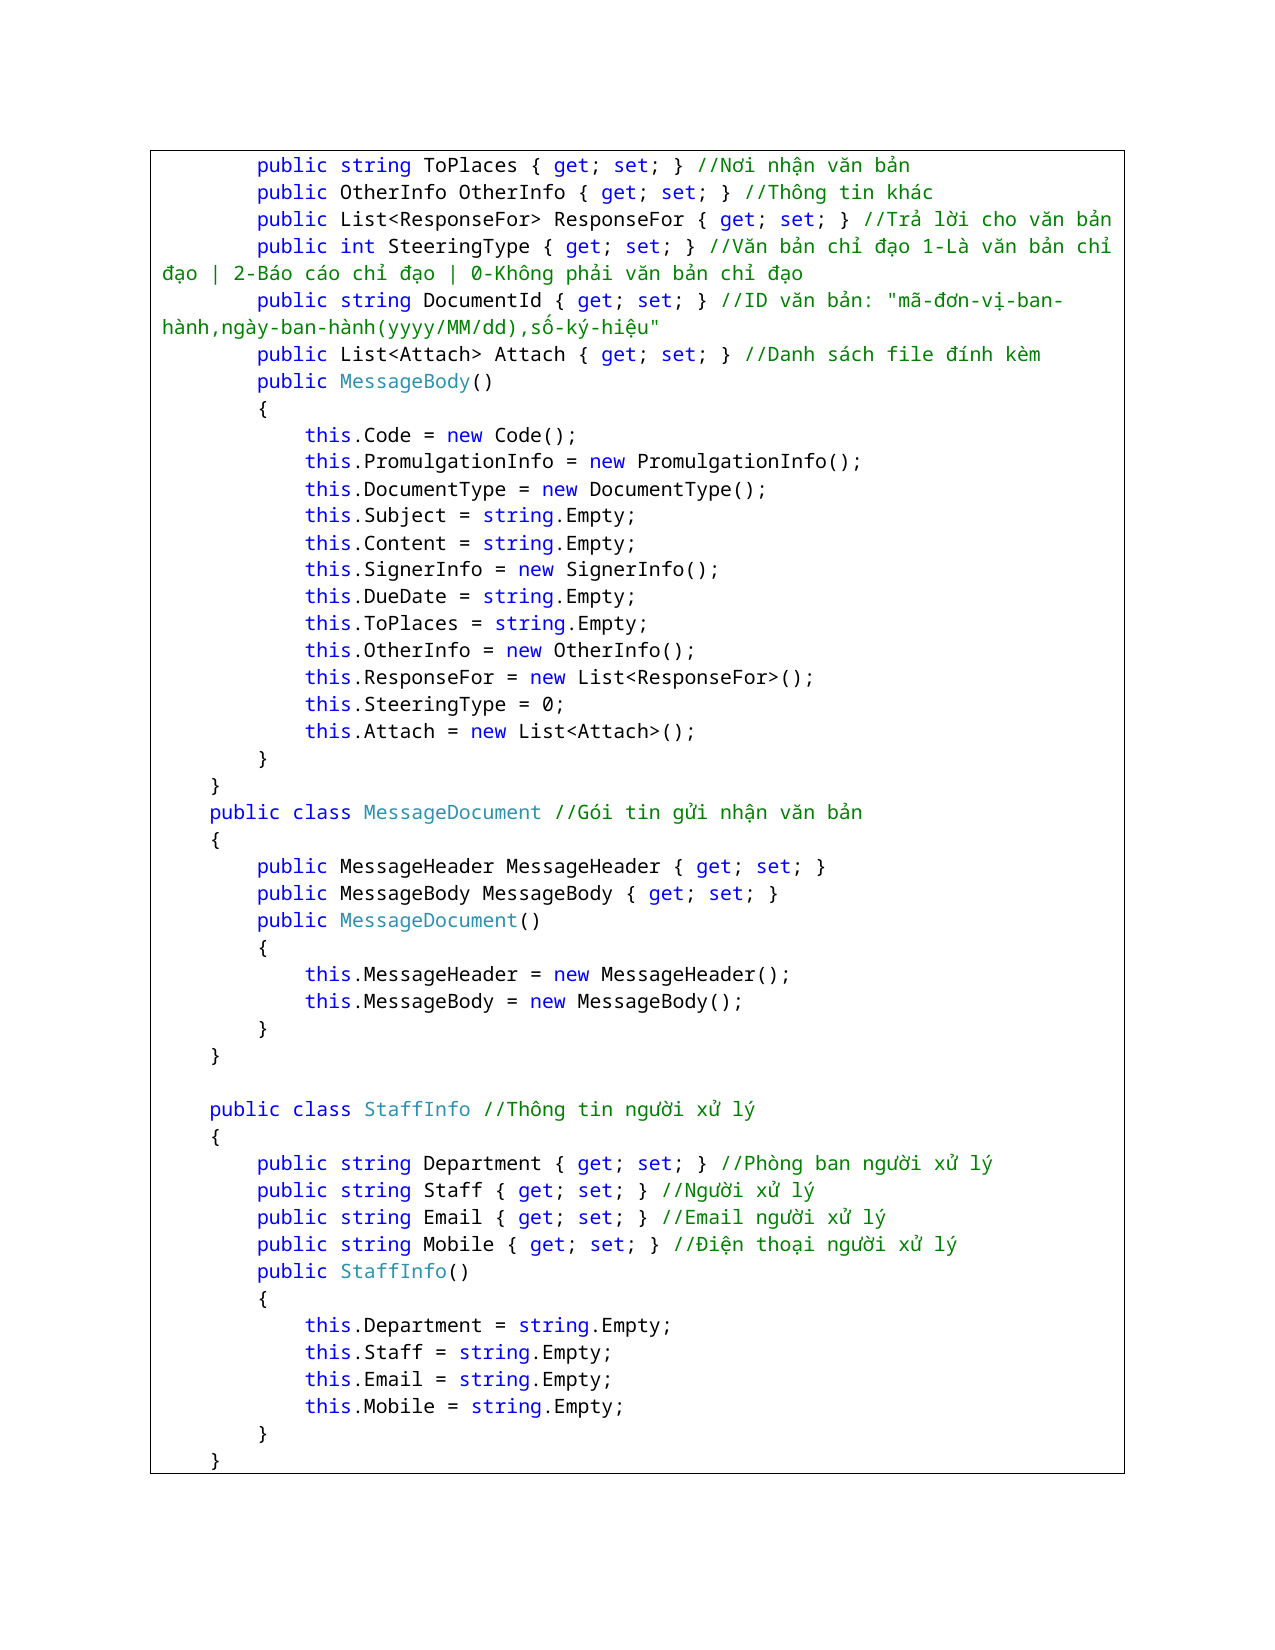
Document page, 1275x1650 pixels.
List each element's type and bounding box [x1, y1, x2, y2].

table_header [151, 151, 1124, 1473]
